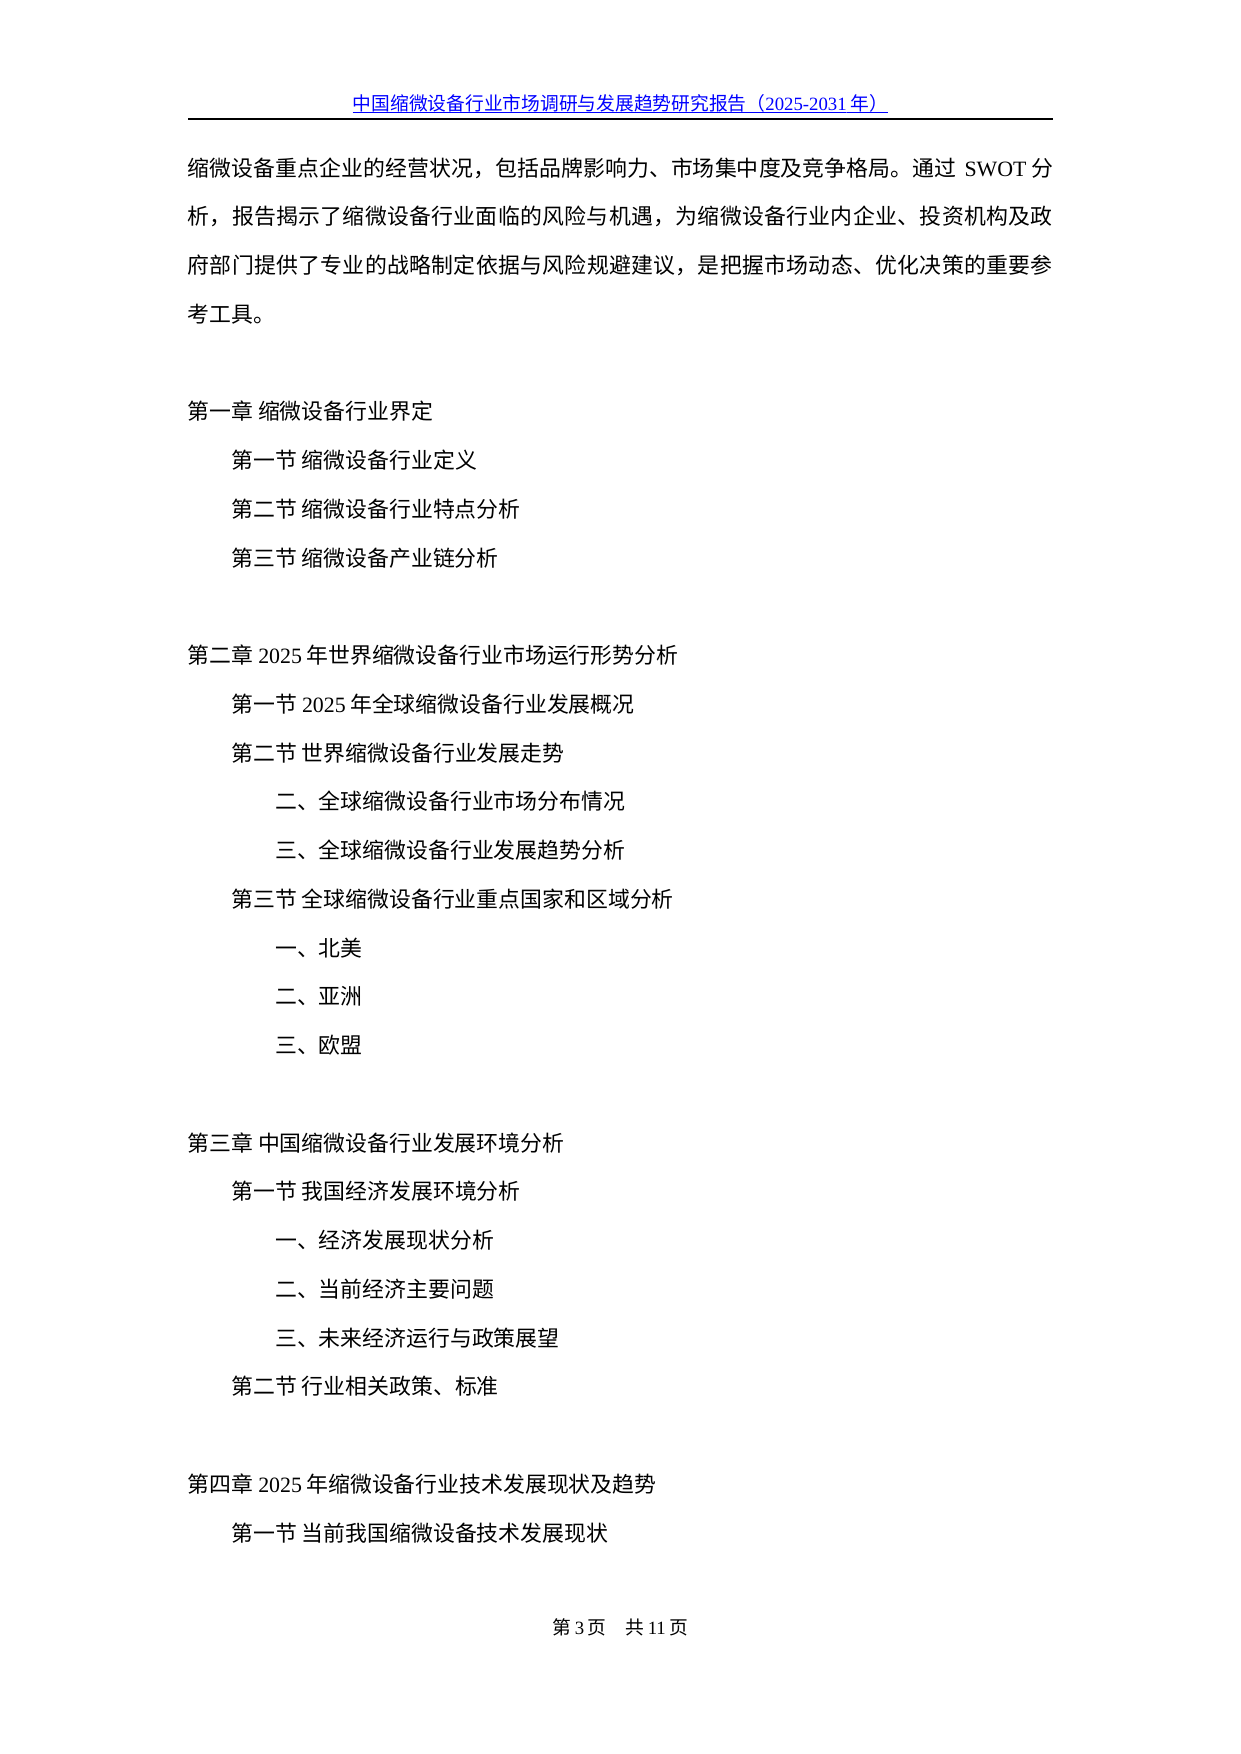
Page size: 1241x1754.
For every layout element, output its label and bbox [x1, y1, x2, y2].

text [187, 150, 1053, 1548]
